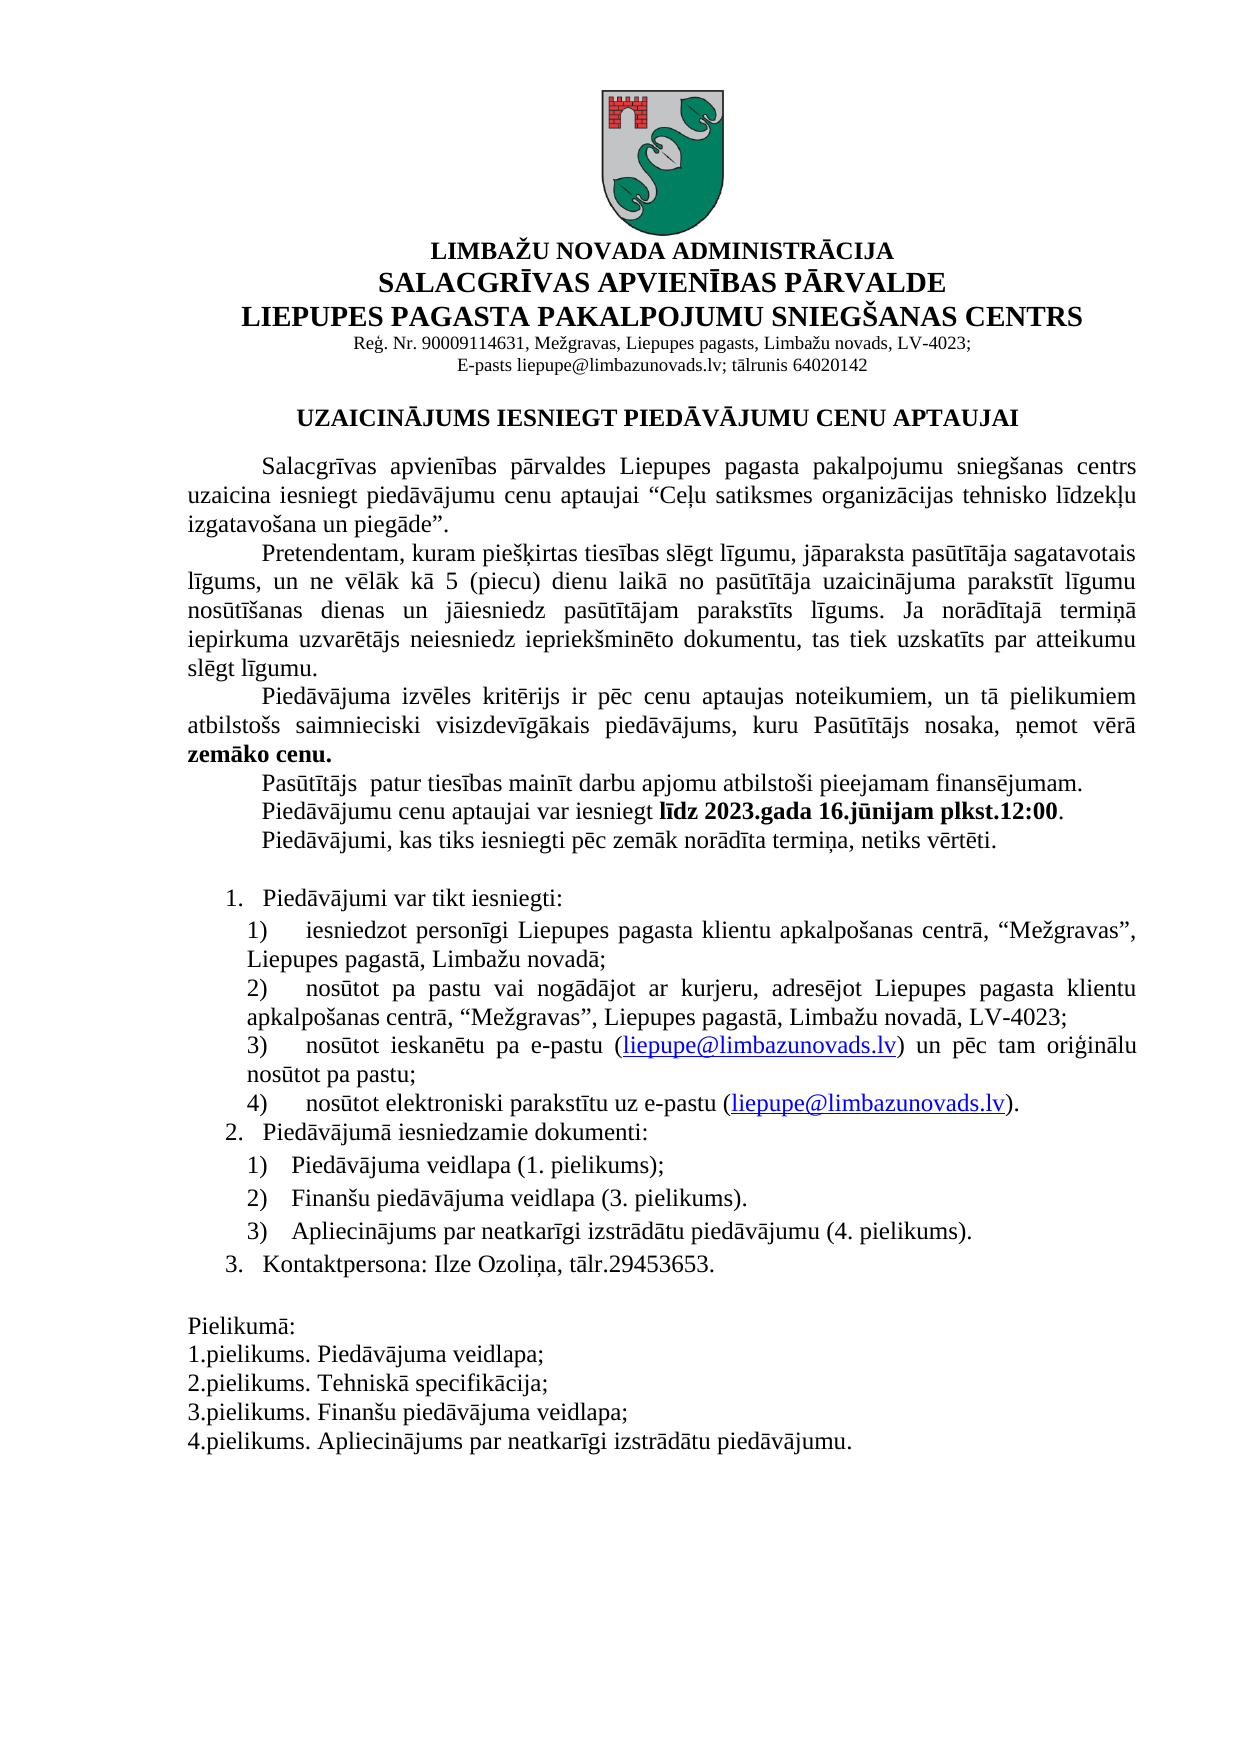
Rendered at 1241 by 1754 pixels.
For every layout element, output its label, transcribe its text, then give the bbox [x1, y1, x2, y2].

text 1.pielikums. Piedāvājuma veidlapa; [187, 1339, 1137, 1368]
list nosūtot elektroniski parakstītu uz e-pastu (liepupe@limbazunovads.lv). [247, 1088, 1137, 1117]
list Finanšu piedāvājuma veidlapa (3. pielikums). [247, 1183, 1128, 1212]
text Pielikumā: [187, 1311, 1137, 1339]
text Piedāvājumi, kas tiks iesniegti pēc zemāk norādīta termiņa, netiks vērtēti. [187, 825, 1137, 854]
text Pretendentam, kuram piešķirtas tiesības slēgt līgumu, jāparaksta pasūtītāja sagatavotais līgums, un ne vēlāk kā 5 (piecu) dienu laikā no pasūtītāja uzaicinājuma parakstīt līgumu nosūtīšanas dienas un jāiesniedz pasūtītājam parakstīts līgums. Ja norādītajā termiņā iepirkuma uzvarētājs neiesniedz iepriekšminēto dokumentu, tas tiek uzskatīts par atteikumu slēgt līgumu. [187, 538, 1137, 681]
text 3.pielikums. Finanšu piedāvājuma veidlapa; [187, 1397, 1137, 1426]
list iesniedzot personīgi Liepupes pagasta klientu apkalpošanas centrā, “Mežgravas”, Liepupes pagastā, Limbažu novadā; [247, 916, 1137, 973]
text SALACGRĪVAS APVIENĪBAS PĀRVALDE [187, 265, 1137, 299]
list nosūtot ieskanētu pa e-pastu (liepupe@limbazunovads.lv) un pēc tam oriģinālu nosūtot pa pastu; [247, 1031, 1137, 1088]
text E-pasts liepupe@limbazunovads.lv; tālrunis 64020142 [187, 354, 1137, 375]
list Piedāvājumi var tikt iesniegti: [225, 883, 1128, 911]
list Apliecinājums par neatkarīgi izstrādātu piedāvājumu (4. pielikums). [247, 1216, 1128, 1245]
text Piedāvājumu cenu aptaujai var iesniegt līdz 2023.gada 16.jūnijam plkst.12:00. [187, 796, 1137, 825]
list nosūtot pa pastu vai nogādājot ar kurjeru, adresējot Liepupes pagasta klientu apkalpošanas centrā, “Mežgravas”, Liepupes pagastā, Limbažu novadā, LV-4023; [247, 973, 1137, 1031]
text LIMBAŽU novada ADMINISTRĀCIJA [187, 236, 1137, 265]
text 4.pielikums. Apliecinājums par neatkarīgi izstrādātu piedāvājumu. [187, 1426, 1137, 1454]
text Reģ. Nr. 90009114631, Mežgravas, Liepupes pagasts, Limbažu novads, LV-4023; [187, 332, 1137, 354]
text Piedāvājuma izvēles kritērijs ir pēc cenu aptaujas noteikumiem, un tā pielikumiem atbilstošs saimnieciski visizdevīgākais piedāvājums, kuru Pasūtītājs nosaka, ņemot vērā zemāko cenu. [187, 681, 1137, 768]
list Kontaktpersona: Ilze Ozoliņa, tālr.29453653. [225, 1249, 1128, 1278]
text Salacgrīvas apvienības pārvaldes Liepupes pagasta pakalpojumu sniegšanas centrs uzaicina iesniegt piedāvājumu cenu aptaujai “Ceļu satiksmes organizācijas tehnisko līdzekļu izgatavošana un piegāde”. [187, 451, 1137, 538]
list Piedāvājumā iesniedzamie dokumenti: [225, 1117, 1128, 1146]
list Piedāvājuma veidlapa (1. pielikums); [247, 1150, 1128, 1179]
text LIEPUPES PAGASTA PAKALPOJUMU SNIEGŠANAS CENTRS [187, 299, 1137, 332]
text Uzaicinājums iesniegt piedāvājumu cenu aptaujai [187, 403, 1128, 432]
text 2.pielikums. Tehniskā specifikācija; [187, 1368, 1137, 1397]
text Pasūtītājs patur tiesības mainīt darbu apjomu atbilstoši pieejamam finansējumam. [187, 768, 1137, 796]
picture [599, 88, 726, 237]
